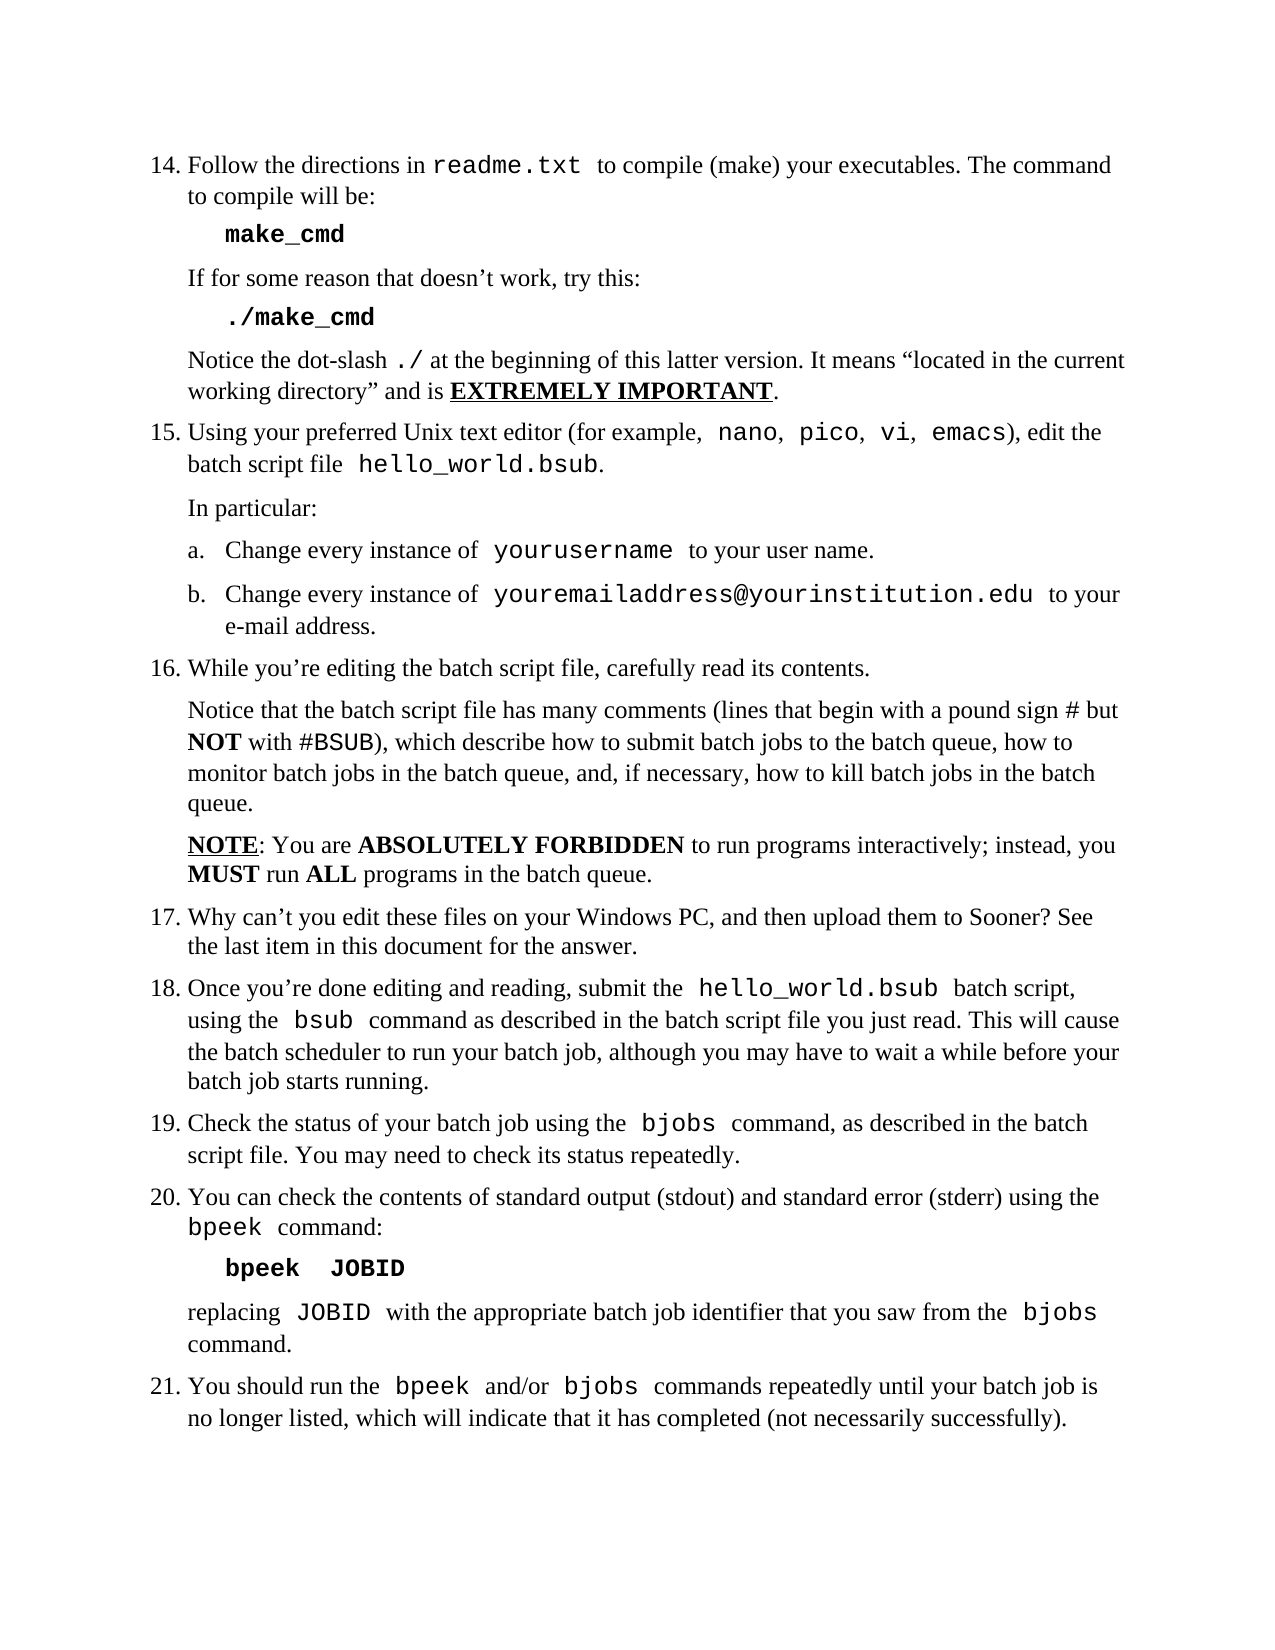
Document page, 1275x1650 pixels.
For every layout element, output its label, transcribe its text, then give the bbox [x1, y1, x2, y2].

list Why can’t you edit these files on your Windows PC, and then upload them to Sooner? See the last item in this document for the answer. [150, 902, 1125, 960]
list Follow the directions in readme.txt to compile (make) your executables. The command to compile will be: [150, 150, 1125, 209]
text bpeek JOBID [225, 1256, 1125, 1284]
list Using your preferred Unix text editor (for example, nano, pico, vi, emacs), edit the batch script file hello_world.bsub. [150, 417, 1125, 479]
list While you’re editing the batch script file, carefully read its contents. [150, 653, 1125, 682]
text make_cmd [225, 222, 1125, 250]
text Notice that the batch script file has many comments (lines that begin with a pound sign # but NOT with #BSUB), which describe how to submit batch jobs to the batch queue, how to monitor batch jobs in the batch queue, and, if necessary, how to kill batch jobs in the batch queue. [187, 695, 1125, 817]
text If for some reason that doesn’t work, try this: [187, 263, 1125, 292]
list Change every instance of yourusername to your user name. [187, 535, 1125, 566]
list Once you’re done editing and reading, submit the hello_world.bsub batch script, using the bsub command as described in the batch script file you just read. This will cause the batch scheduler to run your batch job, although you may have to wait a while before your batch job starts running. [150, 973, 1125, 1095]
text ./make_cmd [187, 304, 1125, 332]
text Notice the dot-slash ./ at the beginning of this latter version. It means “located in the current working directory” and is EXTREMELY IMPORTANT. [187, 345, 1125, 404]
text In particular: [150, 493, 1125, 522]
list Check the status of your batch job using the bjobs command, as described in the batch script file. You may need to check its status repeatedly. [150, 1108, 1125, 1169]
text replacing JOBID with the appropriate batch job identifier that you saw from the bjobs command. [187, 1297, 1125, 1358]
text NOTE: You are ABSOLUTELY FORBIDDEN to run programs interactively; instead, you MUST run ALL programs in the batch queue. [187, 830, 1125, 888]
list You can check the contents of standard output (stdout) and standard error (stderr) using the bpeek command: [150, 1182, 1125, 1242]
list You should run the bpeek and/or bjobs commands repeatedly until your batch job is no longer listed, which will indicate that it has completed (not necessarily successfully). [150, 1371, 1125, 1432]
list Change every instance of youremailaddress@yourinstitution.edu to your e-mail address. [187, 579, 1125, 639]
